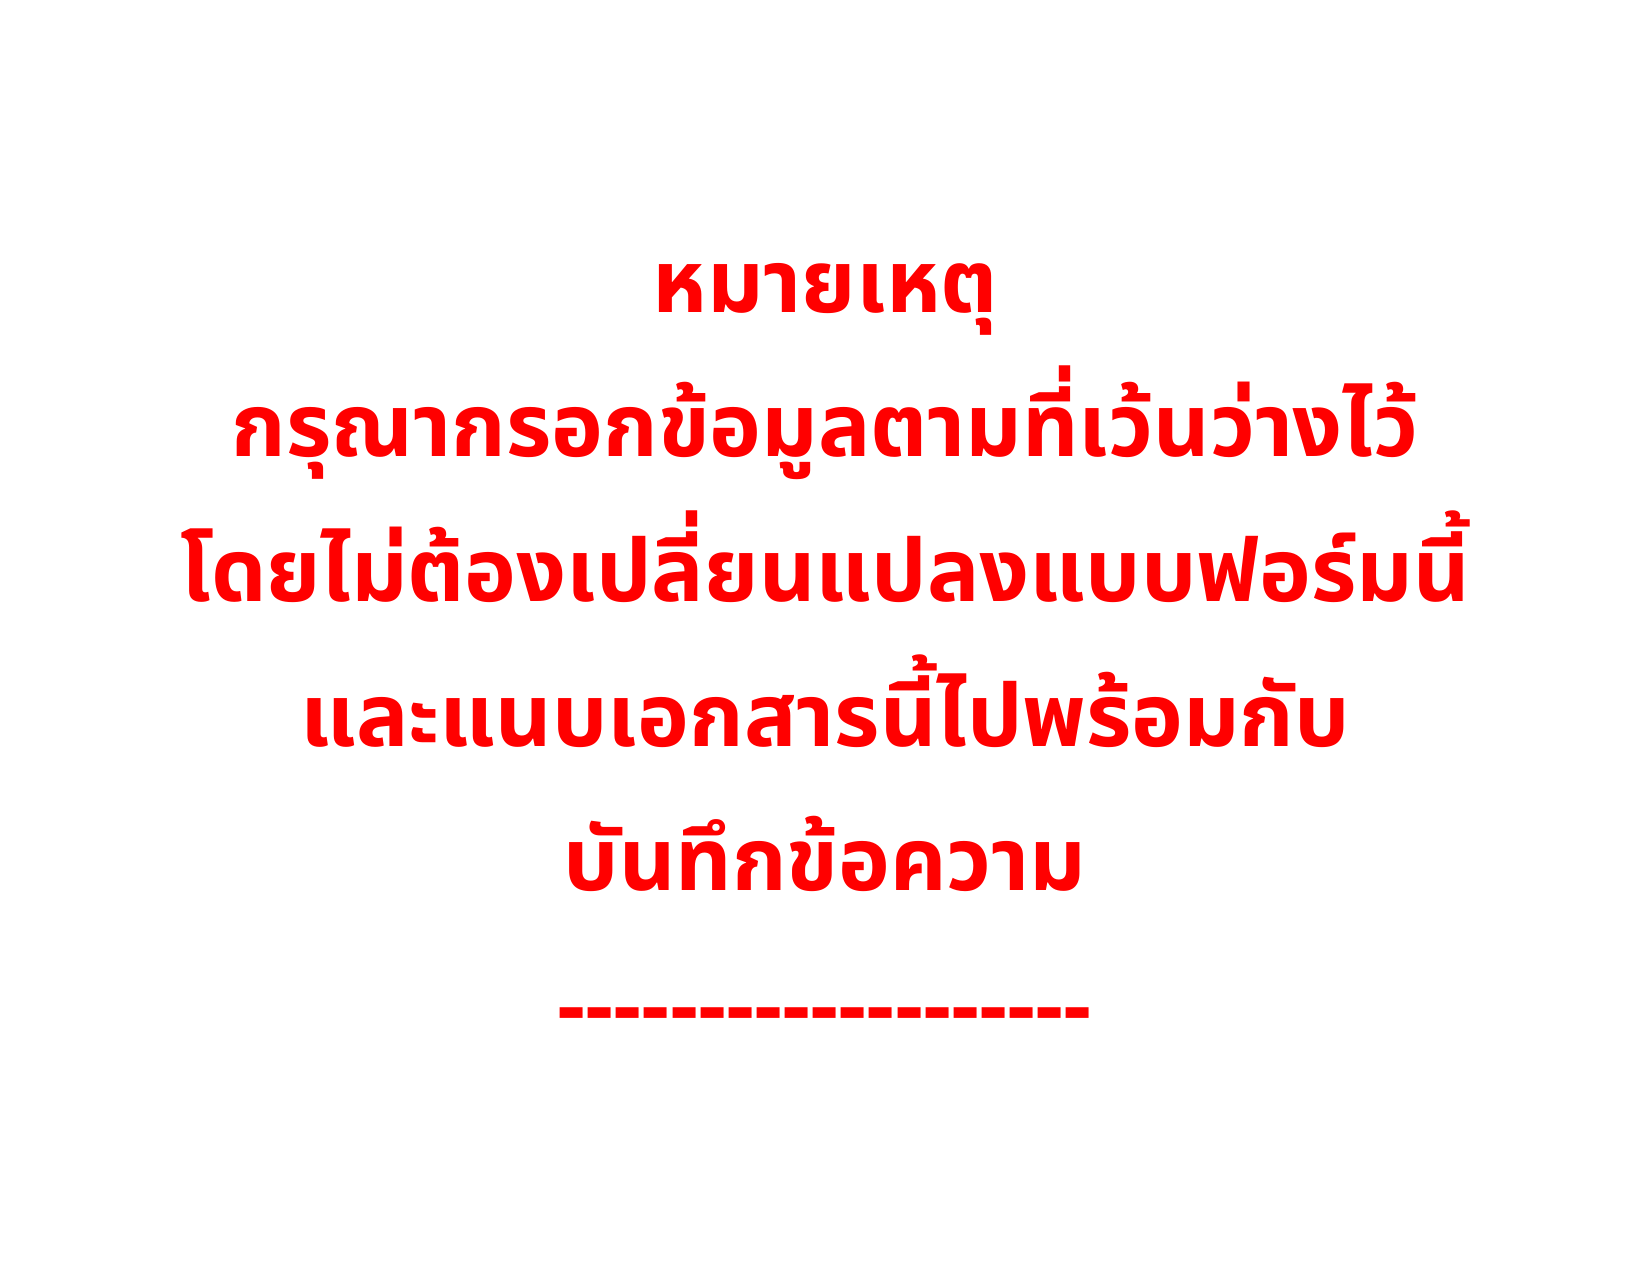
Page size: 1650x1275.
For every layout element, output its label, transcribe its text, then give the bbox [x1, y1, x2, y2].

text หมายเหตุ [150, 219, 1500, 351]
text กรุณากรอกข้อมูลตามที่เว้นว่างไว้ [150, 364, 1500, 496]
text ------------------- [150, 943, 1500, 1062]
text โดยไม่ต้องเปลี่ยนแปลงแบบฟอร์มนี้ [150, 508, 1500, 641]
text บันทึกข้อความ [150, 798, 1500, 930]
text และแนบเอกสารนี้ไปพร้อมกับ [150, 653, 1500, 785]
